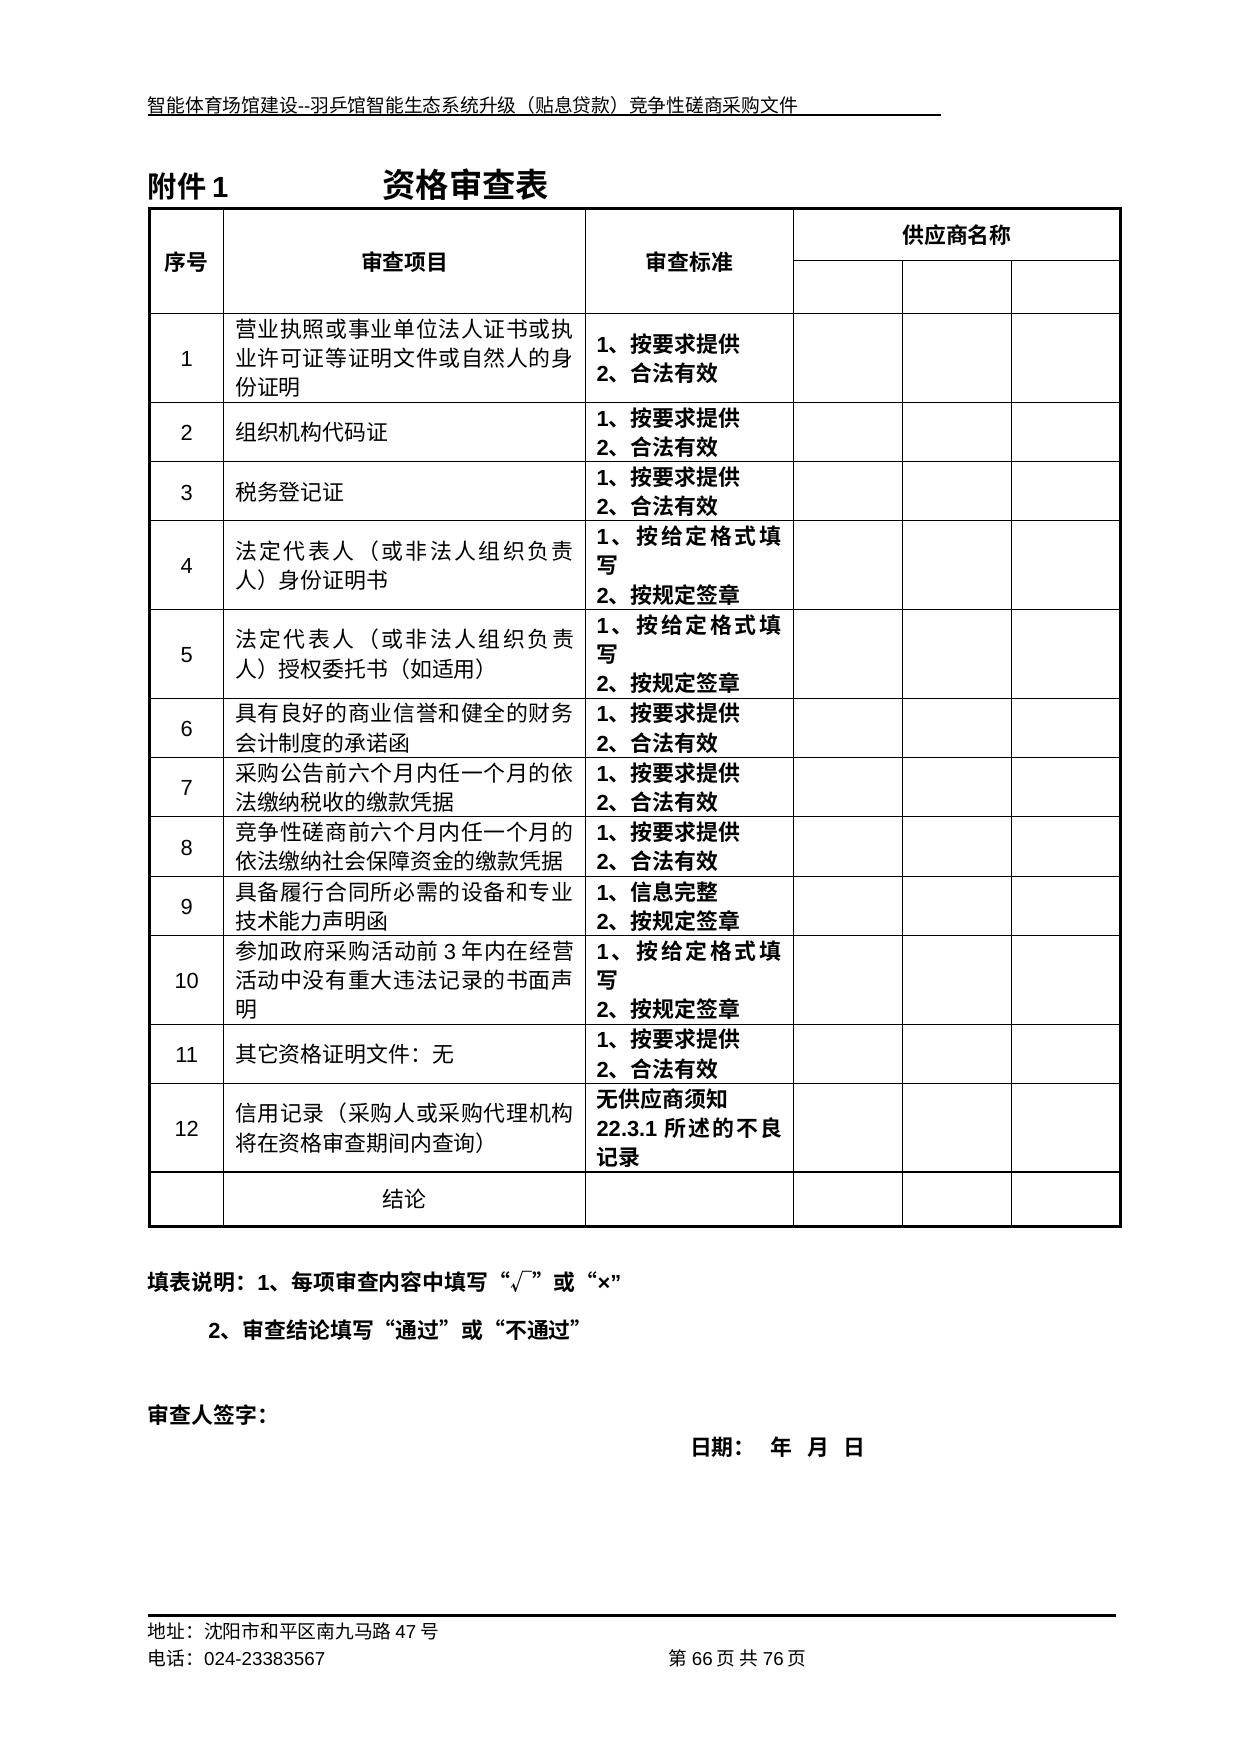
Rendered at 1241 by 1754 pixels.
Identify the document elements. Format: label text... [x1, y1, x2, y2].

table_cell 1、信息完整 2、按规定签章 [586, 877, 793, 935]
table_cell 1、按要求提供 2、合法有效 [586, 1025, 793, 1083]
table_cell 1、按要求提供 2、合法有效 [586, 314, 793, 402]
table_cell 参加政府采购活动前3年内在经营活动中没有重大违法记录的书面声明 [224, 936, 585, 1023]
table_cell [1012, 758, 1119, 816]
table_cell [794, 1025, 902, 1083]
table_cell [903, 521, 1011, 609]
text 2、审查结论填写“通过”或“不通过” [148, 1313, 1116, 1344]
table_cell [903, 817, 1011, 876]
table_cell [903, 261, 1011, 313]
table_cell [1012, 1025, 1119, 1083]
table_cell [151, 1173, 223, 1224]
table_cell [903, 403, 1011, 461]
table_cell 1、按要求提供 2、合法有效 [586, 758, 793, 816]
table_cell [1012, 1084, 1119, 1171]
table_cell [1012, 699, 1119, 757]
table_cell 2 [151, 403, 223, 461]
table_cell [903, 1173, 1011, 1224]
table_cell [903, 699, 1011, 757]
table_cell [903, 314, 1011, 402]
table_cell [794, 610, 902, 697]
table_header 序号 [151, 210, 223, 313]
table_cell [794, 521, 902, 609]
table_cell 其它资格证明文件：无 [224, 1025, 585, 1083]
table_cell [794, 877, 902, 935]
table_header 审查标准 [586, 210, 793, 313]
table_cell [903, 877, 1011, 935]
table_cell 法定代表人（或非法人组织负责人）授权委托书（如适用） [224, 610, 585, 697]
table_cell [1012, 314, 1119, 402]
table_cell 具备履行合同所必需的设备和专业技术能力声明函 [224, 877, 585, 935]
table_cell 3 [151, 462, 223, 520]
table_cell 1 [151, 314, 223, 402]
table_cell 组织机构代码证 [224, 403, 585, 461]
table_cell [1012, 936, 1119, 1023]
table_cell 税务登记证 [224, 462, 585, 520]
table_cell 8 [151, 817, 223, 876]
table_cell 1、按要求提供 2、合法有效 [586, 817, 793, 876]
table_cell 采购公告前六个月内任一个月的依法缴纳税收的缴款凭据 [224, 758, 585, 816]
table_cell [903, 936, 1011, 1023]
table_cell [1012, 462, 1119, 520]
table_cell [903, 758, 1011, 816]
table_cell 法定代表人（或非法人组织负责人）身份证明书 [224, 521, 585, 609]
table_cell 无供应商须知 22.3.1所述的不良记录 [586, 1084, 793, 1171]
table_cell [794, 699, 902, 757]
table_cell [1012, 610, 1119, 697]
table_cell [1012, 1173, 1119, 1224]
table_cell [1012, 403, 1119, 461]
table_header 审查项目 [224, 210, 585, 313]
table_cell [586, 1173, 793, 1224]
table_cell 信用记录（采购人或采购代理机构将在资格审查期间内查询） [224, 1084, 585, 1171]
table_cell [903, 1025, 1011, 1083]
table_cell 1、按给定格式填写 2、按规定签章 [586, 521, 793, 609]
table_cell [1012, 521, 1119, 609]
table_cell 1、按给定格式填写 2、按规定签章 [586, 936, 793, 1023]
table_cell 11 [151, 1025, 223, 1083]
table_cell [794, 403, 902, 461]
subtitle 附件1 资格审查表 [148, 158, 1116, 207]
table_cell 竞争性磋商前六个月内任一个月的依法缴纳社会保障资金的缴款凭据 [224, 817, 585, 876]
table_cell 5 [151, 610, 223, 697]
table_cell [794, 817, 902, 876]
table_cell [903, 462, 1011, 520]
table_cell [1012, 261, 1119, 313]
table_cell [794, 261, 902, 313]
text 日期： 年 月 日 [148, 1430, 1116, 1462]
table_cell 1、按给定格式填写 2、按规定签章 [586, 610, 793, 697]
text 审查人签字： [148, 1398, 1116, 1430]
table_cell [903, 610, 1011, 697]
table_cell 10 [151, 936, 223, 1023]
table_cell [903, 1084, 1011, 1171]
table_cell [794, 1084, 902, 1171]
table_cell [794, 314, 902, 402]
table_cell 7 [151, 758, 223, 816]
table_cell 4 [151, 521, 223, 609]
table_cell [794, 462, 902, 520]
table_cell 1、按要求提供 2、合法有效 [586, 403, 793, 461]
table_cell 6 [151, 699, 223, 757]
table_cell [1012, 817, 1119, 876]
table_cell [1012, 877, 1119, 935]
table_cell 1、按要求提供 2、合法有效 [586, 462, 793, 520]
table_cell [794, 758, 902, 816]
table_header 供应商名称 [794, 210, 1119, 260]
table_cell 具有良好的商业信誉和健全的财务会计制度的承诺函 [224, 699, 585, 757]
table_cell [794, 1173, 902, 1224]
table_cell 12 [151, 1084, 223, 1171]
table_cell 结论 [224, 1173, 585, 1224]
table_cell 1、按要求提供 2、合法有效 [586, 699, 793, 757]
text 填表说明：1、每项审查内容中填写“√”或“×” [148, 1265, 1116, 1297]
table_cell 9 [151, 877, 223, 935]
table_cell 营业执照或事业单位法人证书或执业许可证等证明文件或自然人的身份证明 [224, 314, 585, 402]
table_cell [794, 936, 902, 1023]
